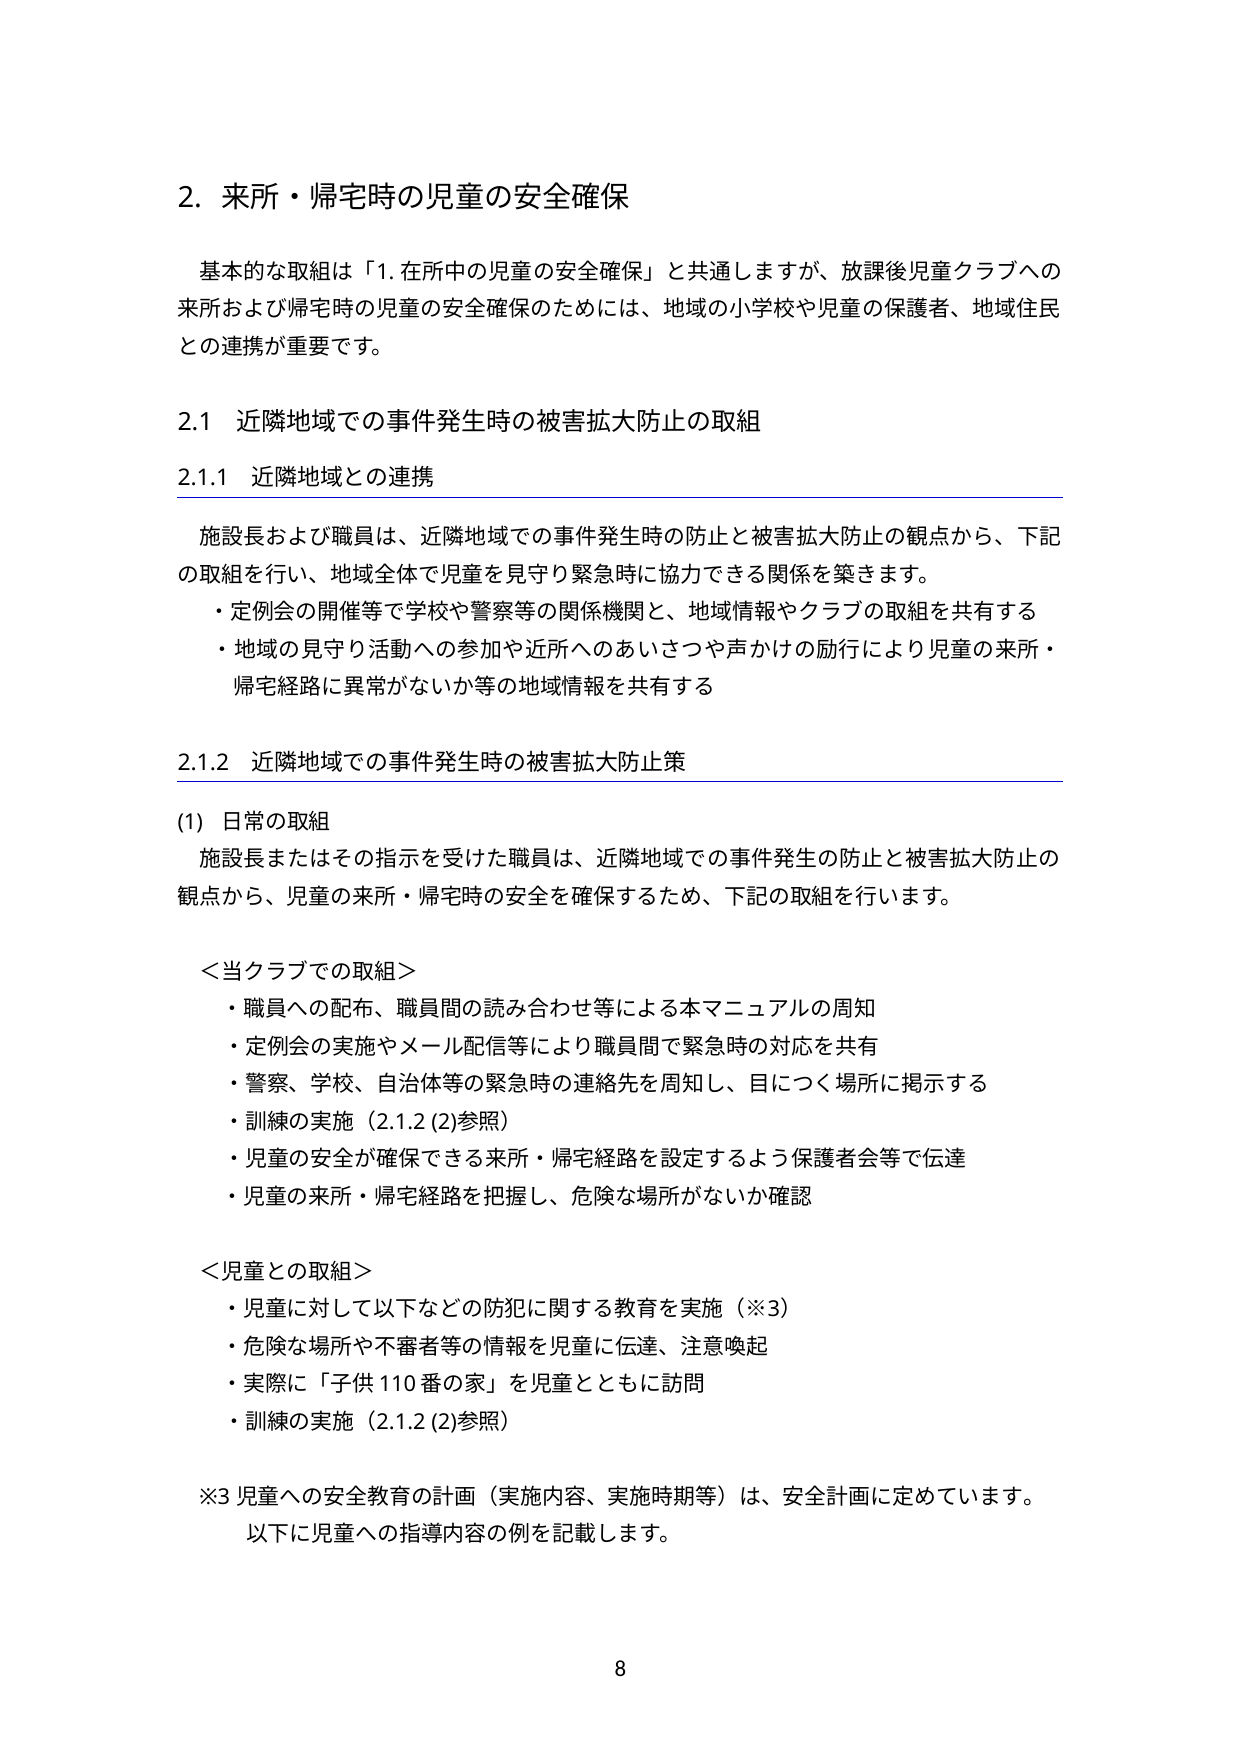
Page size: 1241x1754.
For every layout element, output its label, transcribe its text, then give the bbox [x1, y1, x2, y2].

text ※3 児童への安全教育の計画（実施内容、実施時期等）は、安全計画に定めています。 以下に児童への指導内容の例を記載します。 [199, 1476, 1063, 1551]
text ・職員への配布、職員間の読み合わせ等による本マニュアルの周知 [177, 988, 1063, 1026]
text ・定例会の開催等で学校や警察等の関係機関と、地域情報やクラブの取組を共有する [208, 591, 1063, 629]
text 基本的な取組は「1. 在所中の児童の安全確保」と共通しますが、放課後児童クラブへの来所および帰宅時の児童の安全確保のためには、地域の小学校や児童の保護者、地域住民との連携が重要です。 [177, 251, 1063, 363]
text ・定例会の実施やメール配信等により職員間で緊急時の対応を共有 [223, 1026, 1063, 1063]
subtitle 近隣地域での事件発生時の被害拡大防止の取組 [177, 401, 1063, 438]
subtitle 来所・帰宅時の児童の安全確保 [177, 157, 1063, 232]
text ・児童に対して以下などの防犯に関する教育を実施（※3） [177, 1288, 1063, 1326]
text 施設長および職員は、近隣地域での事件発生時の防止と被害拡大防止の観点から、下記の取組を行い、地域全体で児童を見守り緊急時に協力できる関係を築きます。 [177, 516, 1063, 591]
subtitle 近隣地域との連携 [177, 457, 1063, 497]
text 施設長またはその指示を受けた職員は、近隣地域での事件発生の防止と被害拡大防止の観点から、児童の来所・帰宅時の安全を確保するため、下記の取組を行います。 [177, 838, 1063, 913]
text ・訓練の実施（2.1.2 (2)参照） [223, 1401, 1063, 1438]
text ＜児童との取組＞ [177, 1251, 1063, 1288]
text ・児童の安全が確保できる来所・帰宅経路を設定するよう保護者会等で伝達 [223, 1138, 1063, 1176]
text ・地域の見守り活動への参加や近所へのあいさつや声かけの励行により児童の来所・帰宅経路に異常がないか等の地域情報を共有する [212, 629, 1063, 704]
text ・訓練の実施（2.1.2 (2)参照） [223, 1101, 1063, 1138]
text ・実際に「子供110番の家」を児童とともに訪問 [177, 1363, 1063, 1401]
subtitle 近隣地域での事件発生時の被害拡大防止策 [177, 741, 1063, 781]
text ・危険な場所や不審者等の情報を児童に伝達、注意喚起 [177, 1326, 1063, 1363]
text ・児童の来所・帰宅経路を把握し、危険な場所がないか確認 [177, 1176, 1063, 1213]
subtitle 日常の取組 [177, 801, 1063, 838]
text ＜当クラブでの取組＞ [177, 951, 1063, 988]
text ・警察、学校、自治体等の緊急時の連絡先を周知し、目につく場所に掲示する [223, 1063, 1063, 1101]
